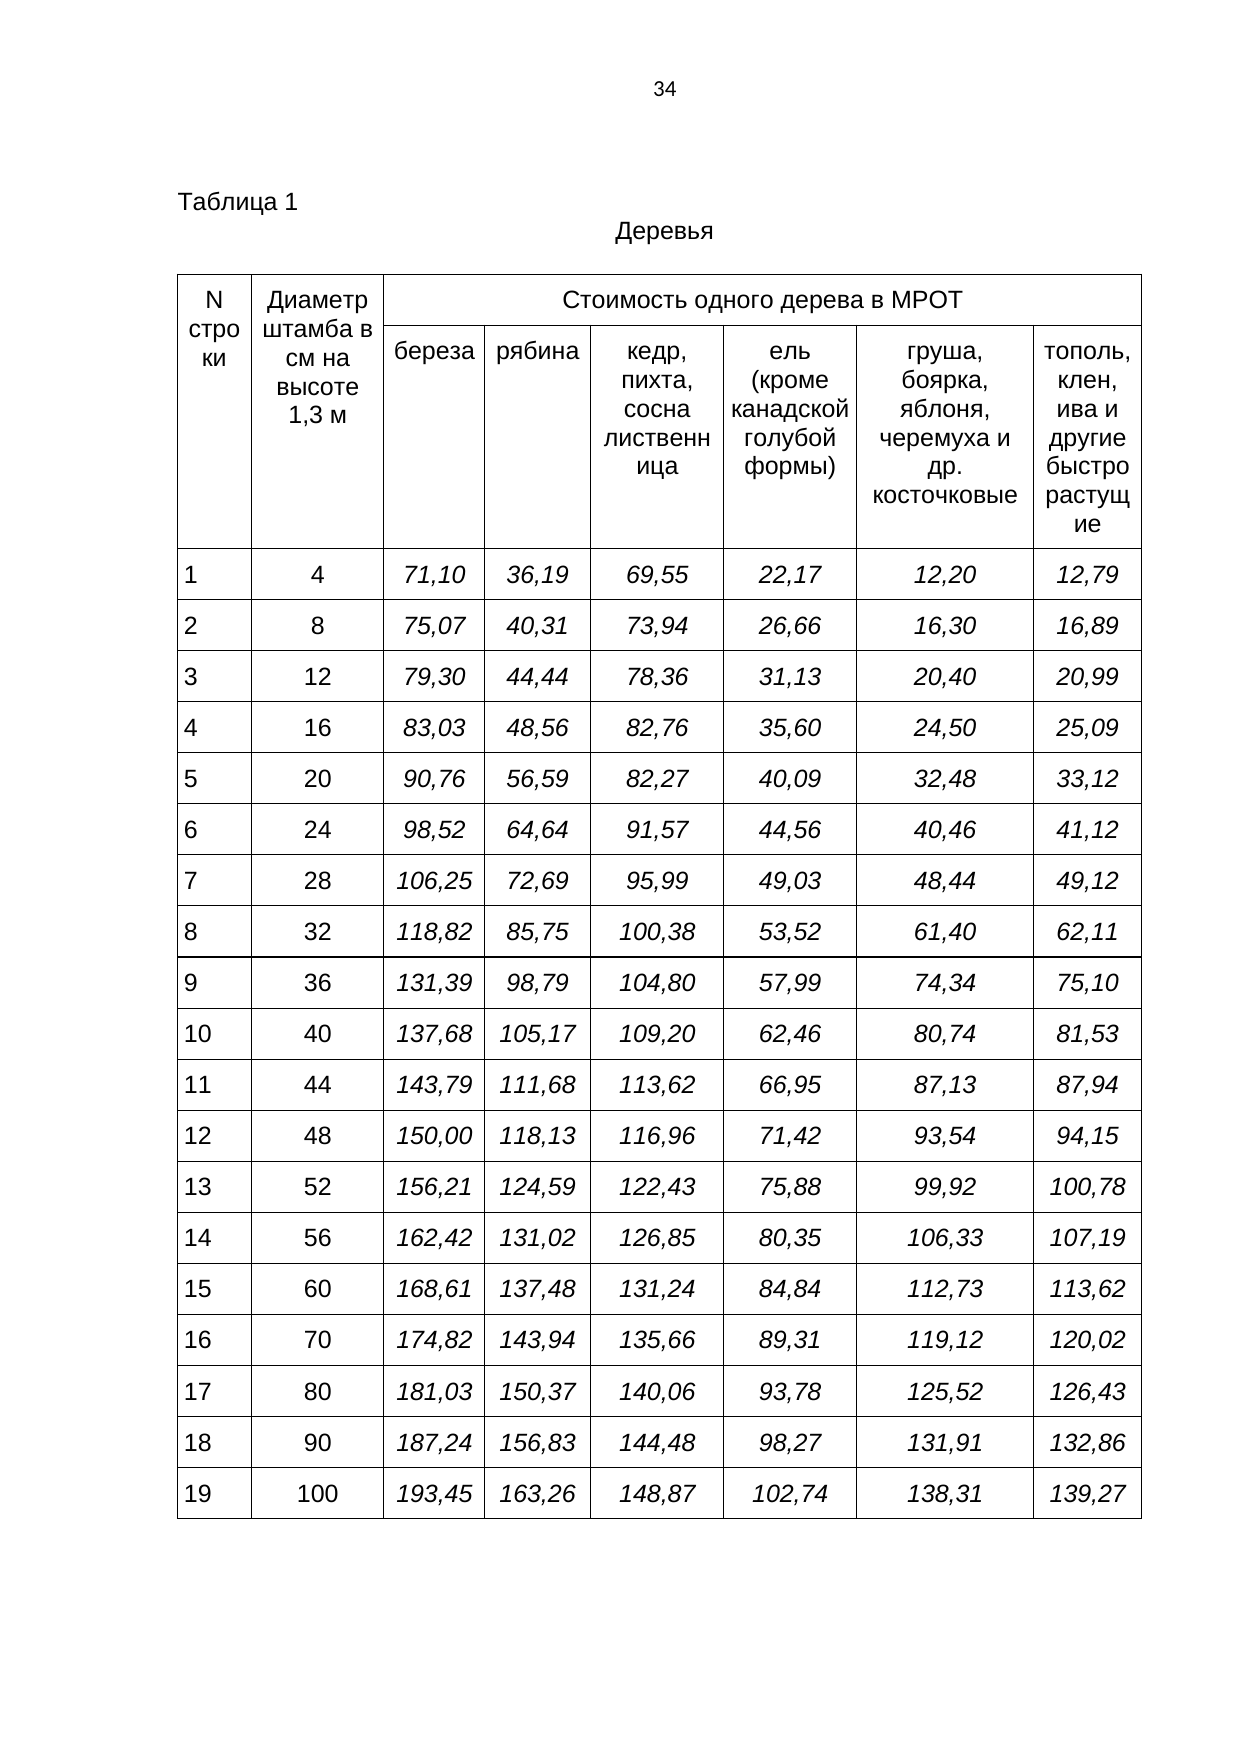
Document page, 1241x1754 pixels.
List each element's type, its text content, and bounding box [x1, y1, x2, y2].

table_cell 131,24 [591, 1264, 723, 1314]
table_cell 48 [252, 1111, 383, 1161]
table_cell 25,09 [1034, 702, 1141, 752]
table_cell 138,31 [857, 1468, 1033, 1518]
table_cell 98,27 [724, 1417, 856, 1467]
table_cell 4 [252, 549, 383, 599]
table_cell 66,95 [724, 1060, 856, 1109]
table_cell 131,39 [384, 958, 484, 1007]
table_cell 8 [252, 600, 383, 650]
table_cell 18 [178, 1417, 251, 1467]
table_cell 49,03 [724, 855, 856, 905]
table_cell 105,17 [485, 1009, 590, 1058]
table_cell тополь, клен, ива и другие быстрорастущие [1034, 326, 1141, 548]
table_cell 93,78 [724, 1366, 856, 1416]
table_cell 144,48 [591, 1417, 723, 1467]
table_cell 33,12 [1034, 753, 1141, 803]
table_cell 125,52 [857, 1366, 1033, 1416]
table_cell 6 [178, 804, 251, 854]
table_cell 49,12 [1034, 855, 1141, 905]
table_cell 181,03 [384, 1366, 484, 1416]
table_cell 48,44 [857, 855, 1033, 905]
table_cell 71,10 [384, 549, 484, 599]
table_cell 118,82 [384, 906, 484, 956]
table_cell 40,31 [485, 600, 590, 650]
table_cell 17 [178, 1366, 251, 1416]
table_cell 150,37 [485, 1366, 590, 1416]
table_cell 74,34 [857, 958, 1033, 1007]
table_cell 82,27 [591, 753, 723, 803]
table_cell 16,89 [1034, 600, 1141, 650]
table_cell 75,10 [1034, 958, 1141, 1007]
table_cell 73,94 [591, 600, 723, 650]
table_cell 143,94 [485, 1315, 590, 1365]
table_cell 87,13 [857, 1060, 1033, 1109]
table_cell 44,44 [485, 651, 590, 701]
table_cell 187,24 [384, 1417, 484, 1467]
table_cell груша, боярка, яблоня, черемуха и др. косточковые [857, 326, 1033, 548]
table_cell 35,60 [724, 702, 856, 752]
table_cell 44,56 [724, 804, 856, 854]
table_cell 32,48 [857, 753, 1033, 803]
table_cell 8 [178, 906, 251, 956]
table_cell 131,91 [857, 1417, 1033, 1467]
table_cell 80,74 [857, 1009, 1033, 1058]
table_cell 36 [252, 958, 383, 1007]
table_cell 122,43 [591, 1162, 723, 1212]
table_cell 148,87 [591, 1468, 723, 1518]
table_cell 80 [252, 1366, 383, 1416]
text Деревья [177, 216, 1152, 245]
table_cell 113,62 [591, 1060, 723, 1109]
table_cell 15 [178, 1264, 251, 1314]
table_cell 22,17 [724, 549, 856, 599]
table_cell 126,85 [591, 1213, 723, 1263]
table_header Диаметр штамба в см на высоте 1,3 м [252, 275, 383, 548]
table_cell 174,82 [384, 1315, 484, 1365]
table_cell 16,30 [857, 600, 1033, 650]
table_cell 32 [252, 906, 383, 956]
table_cell 40,46 [857, 804, 1033, 854]
table_cell 107,19 [1034, 1213, 1141, 1263]
table_cell 100,38 [591, 906, 723, 956]
table_cell 5 [178, 753, 251, 803]
table_cell 137,48 [485, 1264, 590, 1314]
table_cell 20,40 [857, 651, 1033, 701]
table_cell 62,46 [724, 1009, 856, 1058]
table_cell 20 [252, 753, 383, 803]
table_cell 12,20 [857, 549, 1033, 599]
table_cell 94,15 [1034, 1111, 1141, 1161]
table_cell 75,88 [724, 1162, 856, 1212]
table_cell 60 [252, 1264, 383, 1314]
table_cell 106,25 [384, 855, 484, 905]
table_cell 1 [178, 549, 251, 599]
table_cell 53,52 [724, 906, 856, 956]
table_cell 84,84 [724, 1264, 856, 1314]
table_cell 90,76 [384, 753, 484, 803]
table_cell 95,99 [591, 855, 723, 905]
table_cell 72,69 [485, 855, 590, 905]
table_cell 40 [252, 1009, 383, 1058]
table_cell 13 [178, 1162, 251, 1212]
table_cell 71,42 [724, 1111, 856, 1161]
table_cell 150,00 [384, 1111, 484, 1161]
table_cell 44 [252, 1060, 383, 1109]
table_cell 9 [178, 958, 251, 1007]
table_cell 24,50 [857, 702, 1033, 752]
table_cell рябина [485, 326, 590, 548]
table_cell 99,92 [857, 1162, 1033, 1212]
table_cell 82,76 [591, 702, 723, 752]
table_cell 124,59 [485, 1162, 590, 1212]
table_cell 119,12 [857, 1315, 1033, 1365]
table_cell 163,26 [485, 1468, 590, 1518]
table_cell 193,45 [384, 1468, 484, 1518]
table_cell 90 [252, 1417, 383, 1467]
table_cell 20,99 [1034, 651, 1141, 701]
table_cell 98,52 [384, 804, 484, 854]
table_cell 131,02 [485, 1213, 590, 1263]
table_cell 87,94 [1034, 1060, 1141, 1109]
table_cell 12 [252, 651, 383, 701]
table_cell 2 [178, 600, 251, 650]
table_cell 12 [178, 1111, 251, 1161]
table_cell 40,09 [724, 753, 856, 803]
table_cell 64,64 [485, 804, 590, 854]
table_cell 26,66 [724, 600, 856, 650]
table_cell 100 [252, 1468, 383, 1518]
table_header Стоимость одного дерева в МРОТ [384, 275, 1141, 324]
table_cell 3 [178, 651, 251, 701]
table_cell 113,62 [1034, 1264, 1141, 1314]
table_cell 104,80 [591, 958, 723, 1007]
table_cell 139,27 [1034, 1468, 1141, 1518]
table_cell 93,54 [857, 1111, 1033, 1161]
table_cell 106,33 [857, 1213, 1033, 1263]
table_cell 89,31 [724, 1315, 856, 1365]
text Таблица 1 [177, 187, 1152, 216]
table_cell 78,36 [591, 651, 723, 701]
table_cell 120,02 [1034, 1315, 1141, 1365]
table_cell 102,74 [724, 1468, 856, 1518]
table_cell кедр, пихта, сосна лиственница [591, 326, 723, 548]
table_cell 16 [252, 702, 383, 752]
table_cell 75,07 [384, 600, 484, 650]
table_cell береза [384, 326, 484, 548]
table_cell 98,79 [485, 958, 590, 1007]
table_cell 4 [178, 702, 251, 752]
table_cell 16 [178, 1315, 251, 1365]
table_cell 69,55 [591, 549, 723, 599]
table_cell 85,75 [485, 906, 590, 956]
table_cell 56 [252, 1213, 383, 1263]
table_cell ель (кроме канадской голубой формы) [724, 326, 856, 548]
table_cell 14 [178, 1213, 251, 1263]
table_cell 116,96 [591, 1111, 723, 1161]
table_cell 31,13 [724, 651, 856, 701]
table_cell 24 [252, 804, 383, 854]
table_cell 56,59 [485, 753, 590, 803]
table_cell 137,68 [384, 1009, 484, 1058]
table_cell 143,79 [384, 1060, 484, 1109]
table_cell 132,86 [1034, 1417, 1141, 1467]
table_cell 109,20 [591, 1009, 723, 1058]
table_cell 100,78 [1034, 1162, 1141, 1212]
table_cell 118,13 [485, 1111, 590, 1161]
table_cell 70 [252, 1315, 383, 1365]
table_cell 80,35 [724, 1213, 856, 1263]
table_cell 48,56 [485, 702, 590, 752]
table_cell 7 [178, 855, 251, 905]
table_cell 162,42 [384, 1213, 484, 1263]
table_cell 140,06 [591, 1366, 723, 1416]
table_cell 135,66 [591, 1315, 723, 1365]
table_cell 83,03 [384, 702, 484, 752]
table_cell 156,21 [384, 1162, 484, 1212]
table_cell 52 [252, 1162, 383, 1212]
table_cell 61,40 [857, 906, 1033, 956]
table_cell 168,61 [384, 1264, 484, 1314]
table_header N строки [178, 275, 251, 548]
table_cell 111,68 [485, 1060, 590, 1109]
table_cell 11 [178, 1060, 251, 1109]
table_cell 112,73 [857, 1264, 1033, 1314]
table_cell 10 [178, 1009, 251, 1058]
table_cell 41,12 [1034, 804, 1141, 854]
table_cell 19 [178, 1468, 251, 1518]
table_cell 57,99 [724, 958, 856, 1007]
table_cell 36,19 [485, 549, 590, 599]
table_cell 12,79 [1034, 549, 1141, 599]
table_cell 91,57 [591, 804, 723, 854]
table_cell 79,30 [384, 651, 484, 701]
table_cell 28 [252, 855, 383, 905]
table_cell 62,11 [1034, 906, 1141, 956]
table_cell 126,43 [1034, 1366, 1141, 1416]
table_cell 156,83 [485, 1417, 590, 1467]
table_cell 81,53 [1034, 1009, 1141, 1058]
